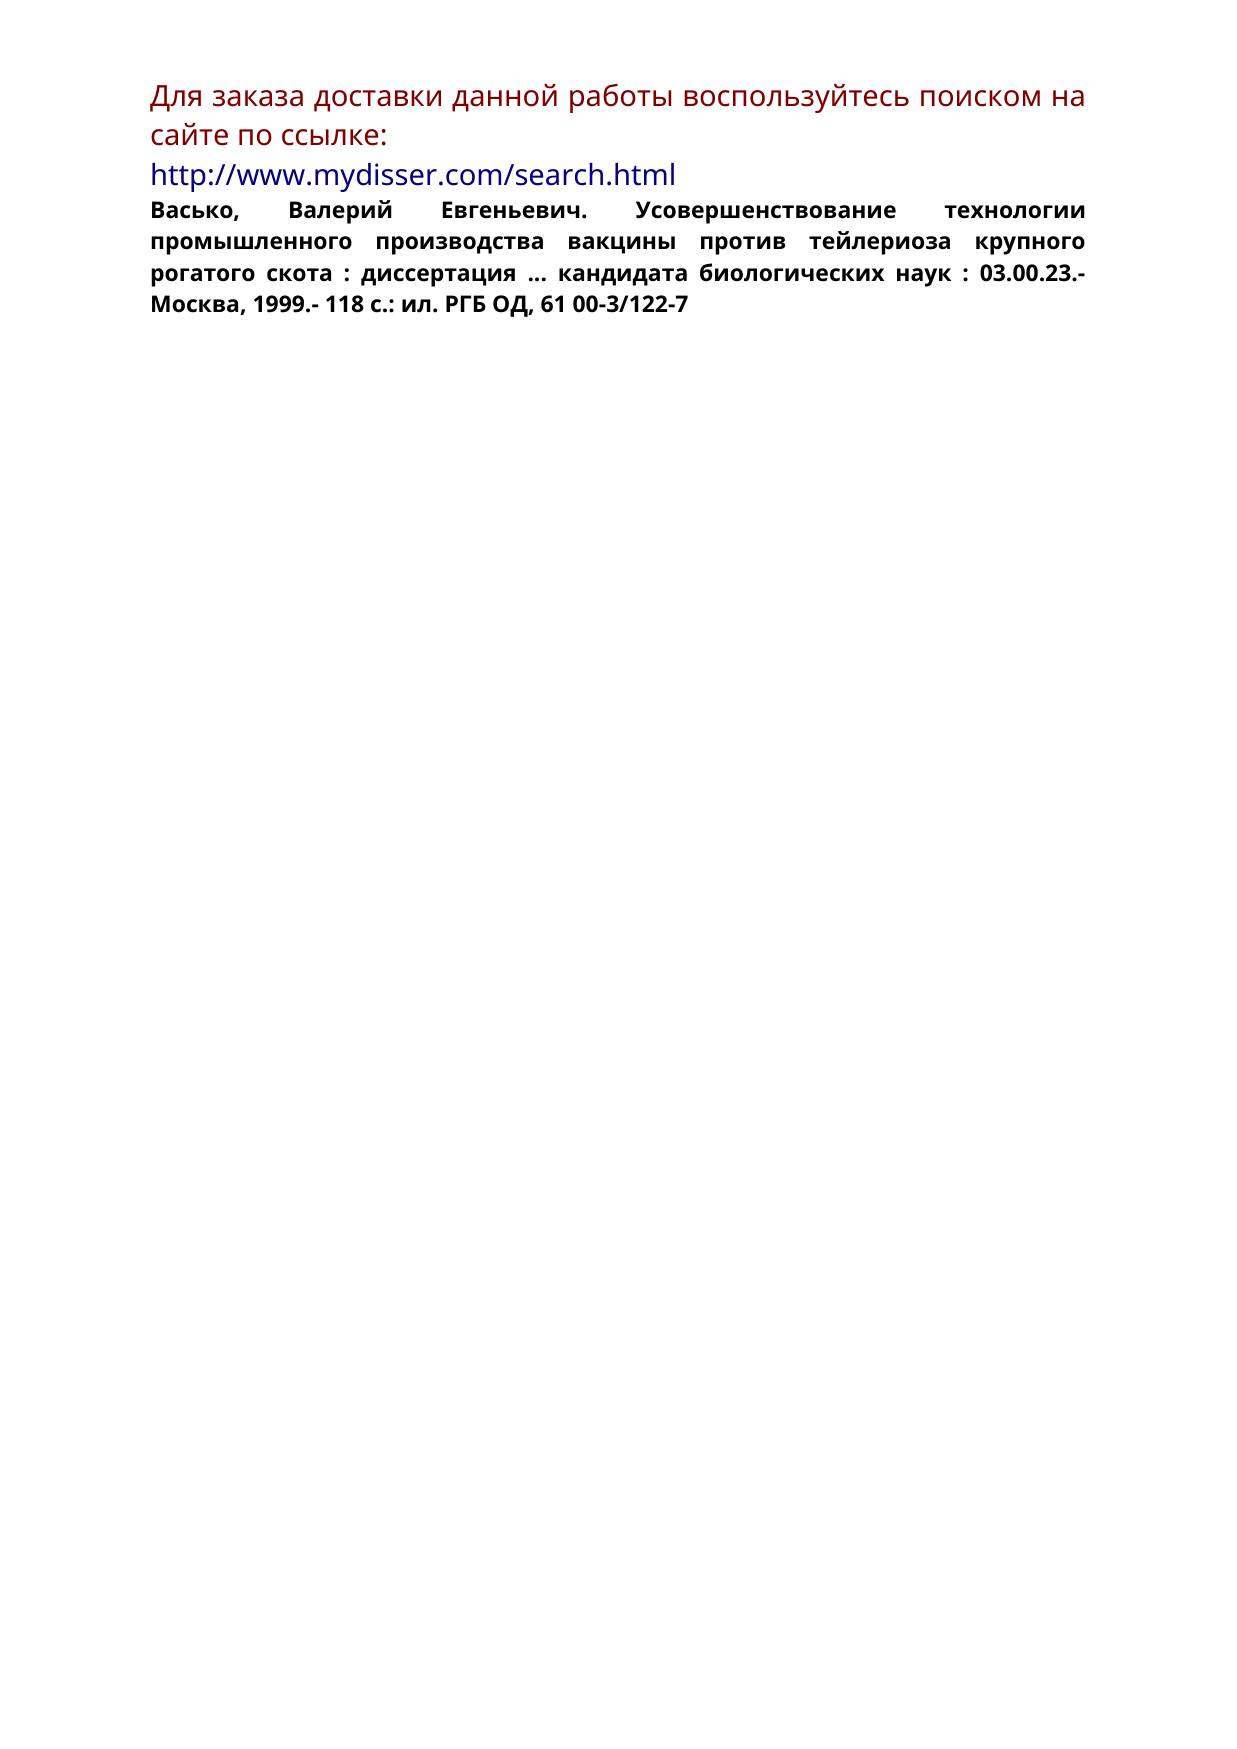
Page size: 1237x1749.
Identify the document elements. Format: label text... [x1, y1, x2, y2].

text Васько, Валерий Евгеньевич. Усовершенствование технологии промышленного производства вакцины против тейлериоза крупного рогатого скота : диссертация ... кандидата биологических наук : 03.00.23.- Москва, 1999.- 118 с.: ил. РГБ ОД, 61 00-3/122-7 [150, 194, 1086, 319]
